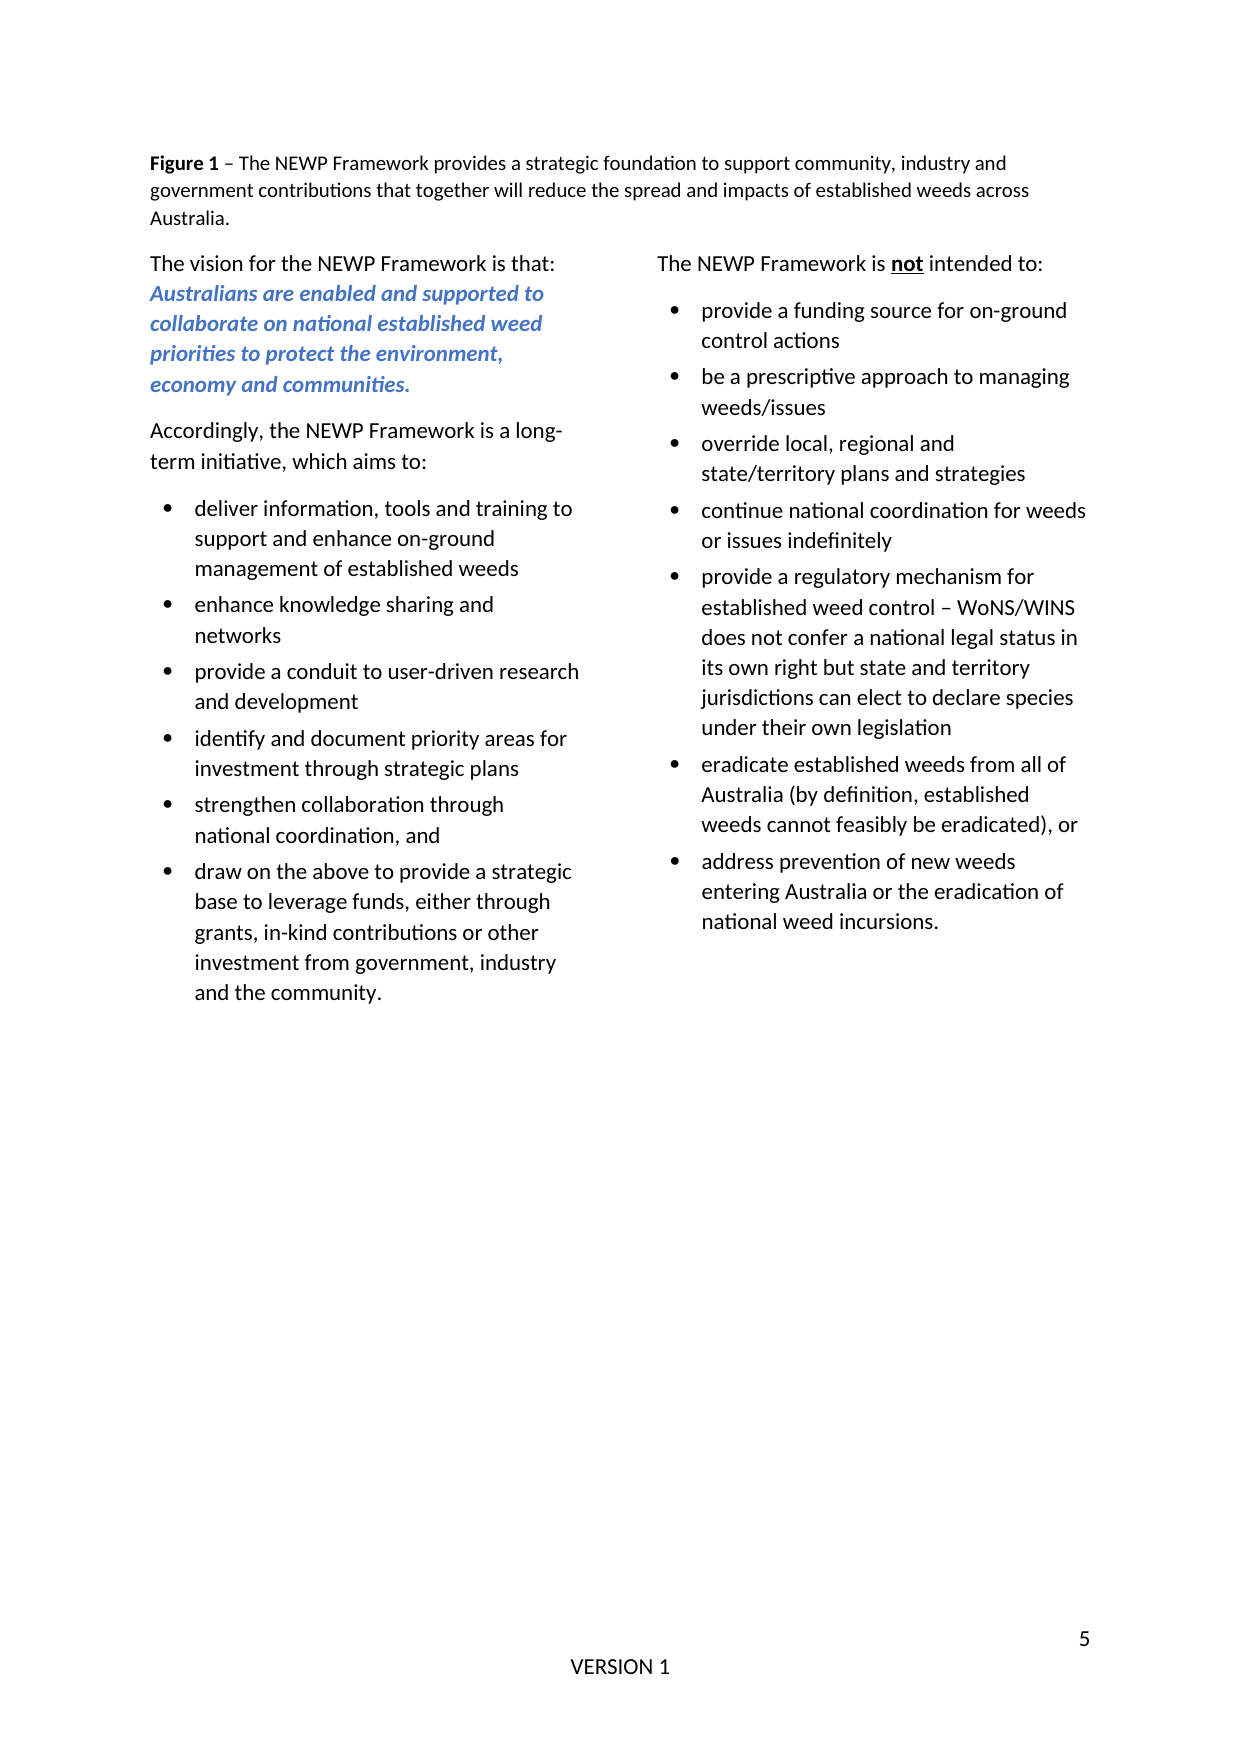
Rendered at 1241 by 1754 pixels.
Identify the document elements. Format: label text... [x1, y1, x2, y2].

list be a prescriptive approach to managing weeds/issues [671, 362, 1090, 421]
text Accordingly, the NEWP Framework is a long-term initiative, which aims to: [150, 417, 583, 475]
list address prevention of new weeds entering Australia or the eradication of national weed incursions. [671, 847, 1090, 935]
text The NEWP Framework is not intended to: [657, 249, 1090, 277]
list deliver information, tools and training to support and enhance on-ground management of established weeds [163, 494, 583, 582]
list provide a regulatory mechanism for established weed control – WoNS/WINS does not confer a national legal status in its own right but state and territory jurisdictions can elect to declare species under their own legislation [671, 562, 1090, 741]
list override local, regional and state/territory plans and strategies [671, 429, 1090, 487]
list eradicate established weeds from all of Australia (by definition, established weeds cannot feasibly be eradicated), or [671, 750, 1090, 838]
list draw on the above to provide a strategic base to leverage funds, either through grants, in-kind contributions or other investment from government, industry and the community. [163, 857, 583, 1006]
list identify and document priority areas for investment through strategic plans [163, 724, 583, 782]
list provide a funding source for on-ground control actions [671, 296, 1090, 354]
text The vision for the NEWP Framework is that: Australians are enabled and supported to collaborate on national established weed priorities to protect the environment, economy and communities. [150, 249, 583, 398]
list provide a conduit to user-driven research and development [163, 657, 583, 715]
list continue national coordination for weeds or issues indefinitely [671, 496, 1090, 554]
text Figure 1 – The NEWP Framework provides a strategic foundation to support community, industry and government contributions that together will reduce the spread and impacts of established weeds across Australia. [150, 150, 1090, 230]
list strengthen collaboration through national coordination, and [163, 791, 583, 849]
list enhance knowledge sharing and networks [163, 591, 583, 649]
